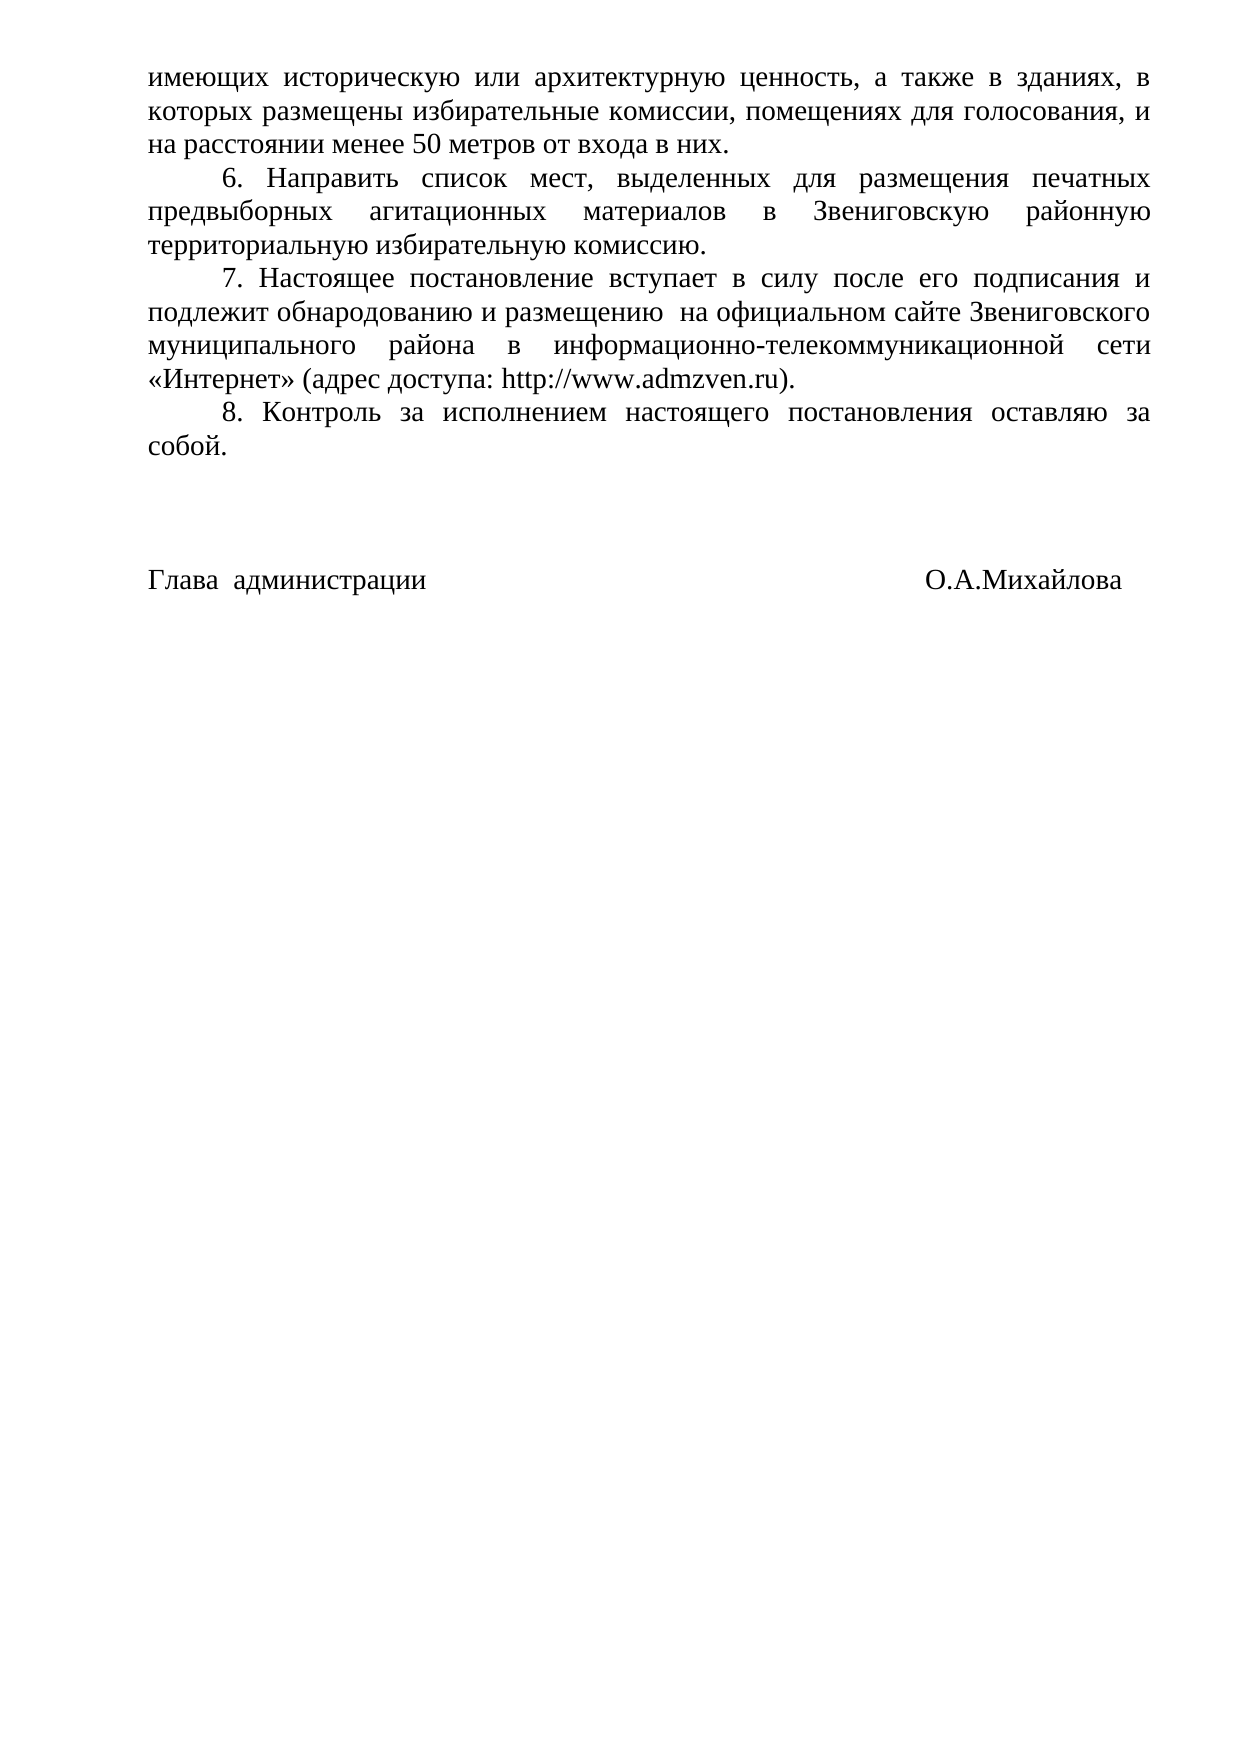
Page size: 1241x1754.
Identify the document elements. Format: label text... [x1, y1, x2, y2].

text 6. Направить список мест, выделенных для размещения печатных предвыборных агитационных материалов в Звениговскую районную территориальную избирательную комиссию. [148, 160, 1152, 260]
text 7. Настоящее постановление вступает в силу после его подписания и подлежит обнародованию и размещению на официальном сайте Звениговского муниципального района в информационно-телекоммуникационной сети «Интернет» (адрес доступа: http://www.admzven.ru). [148, 260, 1152, 394]
text 8. Контроль за исполнением настоящего постановления оставляю за собой. [148, 394, 1152, 462]
table_header Глава администрации [136, 562, 635, 601]
table_header О.А.Михайлова [635, 562, 1133, 601]
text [148, 59, 1152, 160]
